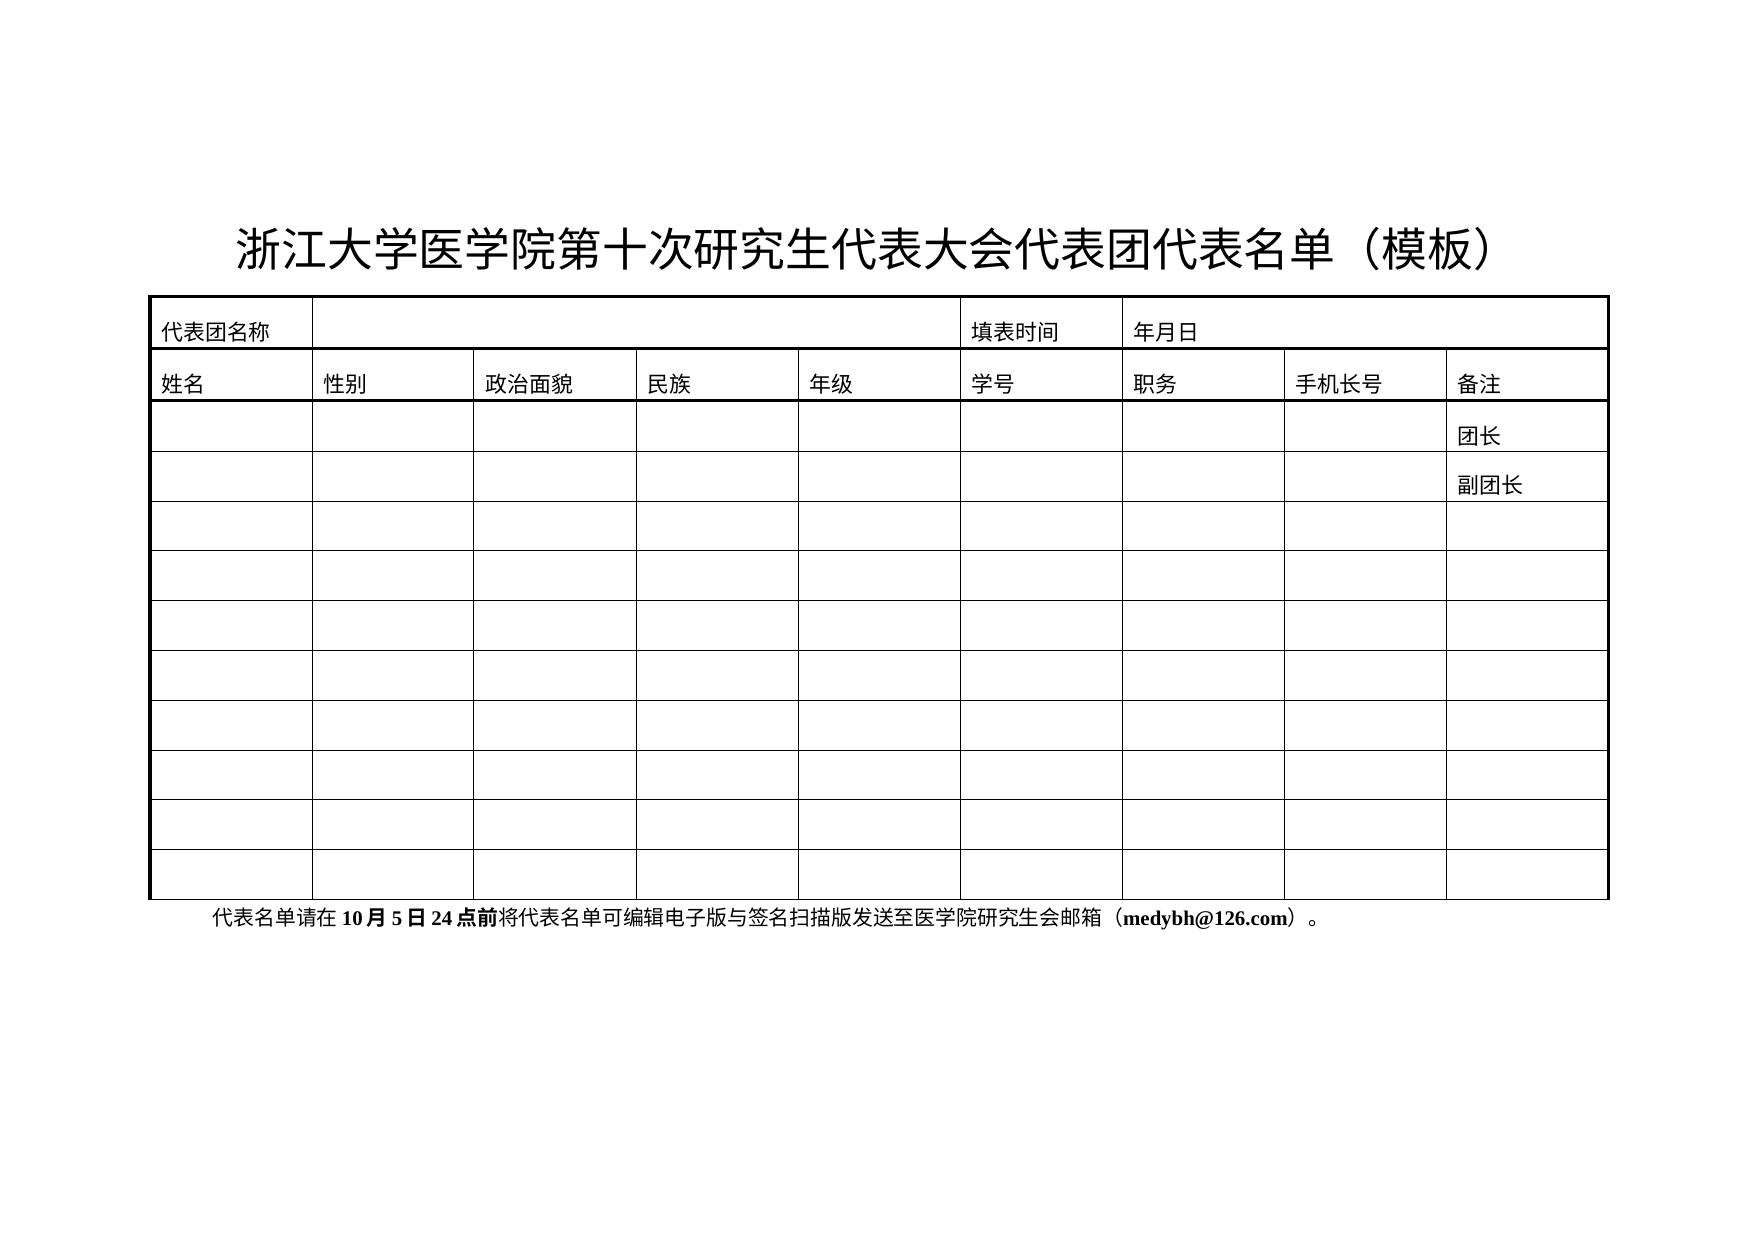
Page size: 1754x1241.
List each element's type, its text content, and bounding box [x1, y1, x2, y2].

text 代表名单请在10月5日24点前将代表名单可编辑电子版与签名扫描版发送至医学院研究生会邮箱（medybh@126.com）。 [150, 900, 1604, 932]
table_cell 学号 [961, 350, 1122, 399]
table_cell [1123, 651, 1284, 700]
table_cell [152, 651, 312, 700]
table_cell [1285, 402, 1446, 451]
table_cell [1123, 800, 1284, 849]
table_cell [1123, 402, 1284, 451]
text 浙江大学医学院第十次研究生代表大会代表团代表名单（模板） [150, 198, 1604, 295]
table_cell [1123, 850, 1284, 899]
table_cell [1447, 502, 1607, 550]
table_cell [961, 452, 1122, 501]
table_cell [1123, 551, 1284, 600]
table_cell [1285, 800, 1446, 849]
table_cell [1123, 452, 1284, 501]
table_cell [152, 751, 312, 799]
table_cell [1285, 551, 1446, 600]
table_cell [961, 402, 1122, 451]
table_cell [961, 701, 1122, 749]
table_cell [1447, 751, 1607, 799]
table_cell [637, 601, 798, 650]
table_cell [799, 502, 960, 550]
table_cell [313, 402, 473, 451]
table_cell [1447, 701, 1607, 749]
table_cell 手机长号 [1285, 350, 1446, 399]
table_cell 副团长 [1447, 452, 1607, 501]
table_header 填表时间 [961, 298, 1122, 347]
table_cell [637, 402, 798, 451]
table_cell [152, 601, 312, 650]
table_cell [961, 601, 1122, 650]
table_cell 姓名 [152, 350, 312, 399]
table_cell [799, 452, 960, 501]
table_cell [1285, 850, 1446, 899]
table_cell [799, 651, 960, 700]
table_cell [152, 502, 312, 550]
table_cell [637, 701, 798, 749]
table_cell [474, 751, 636, 799]
table_cell [961, 651, 1122, 700]
table_cell [474, 551, 636, 600]
table_cell [1447, 651, 1607, 700]
table_cell 政治面貌 [474, 350, 636, 399]
table_cell [961, 502, 1122, 550]
table_cell [313, 452, 473, 501]
table_cell [474, 452, 636, 501]
table_cell [152, 850, 312, 899]
table_cell [637, 751, 798, 799]
table_cell [1285, 701, 1446, 749]
table_header 代表团名称 [152, 298, 312, 347]
table_cell [474, 850, 636, 899]
table_cell [1447, 800, 1607, 849]
table_cell [313, 850, 473, 899]
table_cell [1447, 850, 1607, 899]
table_cell [637, 551, 798, 600]
table_cell [474, 651, 636, 700]
table_cell [1285, 751, 1446, 799]
table_cell [799, 551, 960, 600]
table_cell [474, 800, 636, 849]
table_cell [1285, 601, 1446, 650]
table_cell [637, 502, 798, 550]
table_cell [474, 701, 636, 749]
table_cell [961, 751, 1122, 799]
table_cell [313, 502, 473, 550]
table_cell 民族 [637, 350, 798, 399]
table_cell [961, 850, 1122, 899]
table_cell 年级 [799, 350, 960, 399]
table_cell [1447, 551, 1607, 600]
table_cell [152, 551, 312, 600]
table_cell [313, 800, 473, 849]
table_cell [799, 601, 960, 650]
table_cell [1123, 701, 1284, 749]
table_cell [1123, 751, 1284, 799]
table_cell [961, 800, 1122, 849]
table_cell [637, 452, 798, 501]
table_cell [1123, 601, 1284, 650]
table_cell [799, 701, 960, 749]
table_cell 团长 [1447, 402, 1607, 451]
table_header 年月日 [1123, 298, 1607, 347]
table_cell [799, 751, 960, 799]
table_cell [1285, 651, 1446, 700]
table_cell 备注 [1447, 350, 1607, 399]
table_cell [474, 402, 636, 451]
table_cell [474, 502, 636, 550]
table_cell 职务 [1123, 350, 1284, 399]
table_cell [152, 800, 312, 849]
table_cell [1123, 502, 1284, 550]
table_cell [1285, 502, 1446, 550]
table_cell 性别 [313, 350, 473, 399]
table_cell [152, 402, 312, 451]
table_cell [313, 551, 473, 600]
table_cell [637, 800, 798, 849]
table_cell [313, 751, 473, 799]
table_cell [313, 601, 473, 650]
table_cell [961, 551, 1122, 600]
table_cell [152, 452, 312, 501]
table_cell [313, 701, 473, 749]
table_cell [637, 651, 798, 700]
table_cell [152, 701, 312, 749]
table_header [313, 298, 960, 347]
table_cell [313, 651, 473, 700]
table_cell [474, 601, 636, 650]
table_cell [1447, 601, 1607, 650]
table_cell [799, 850, 960, 899]
table_cell [799, 800, 960, 849]
table_cell [637, 850, 798, 899]
table_cell [799, 402, 960, 451]
table_cell [1285, 452, 1446, 501]
